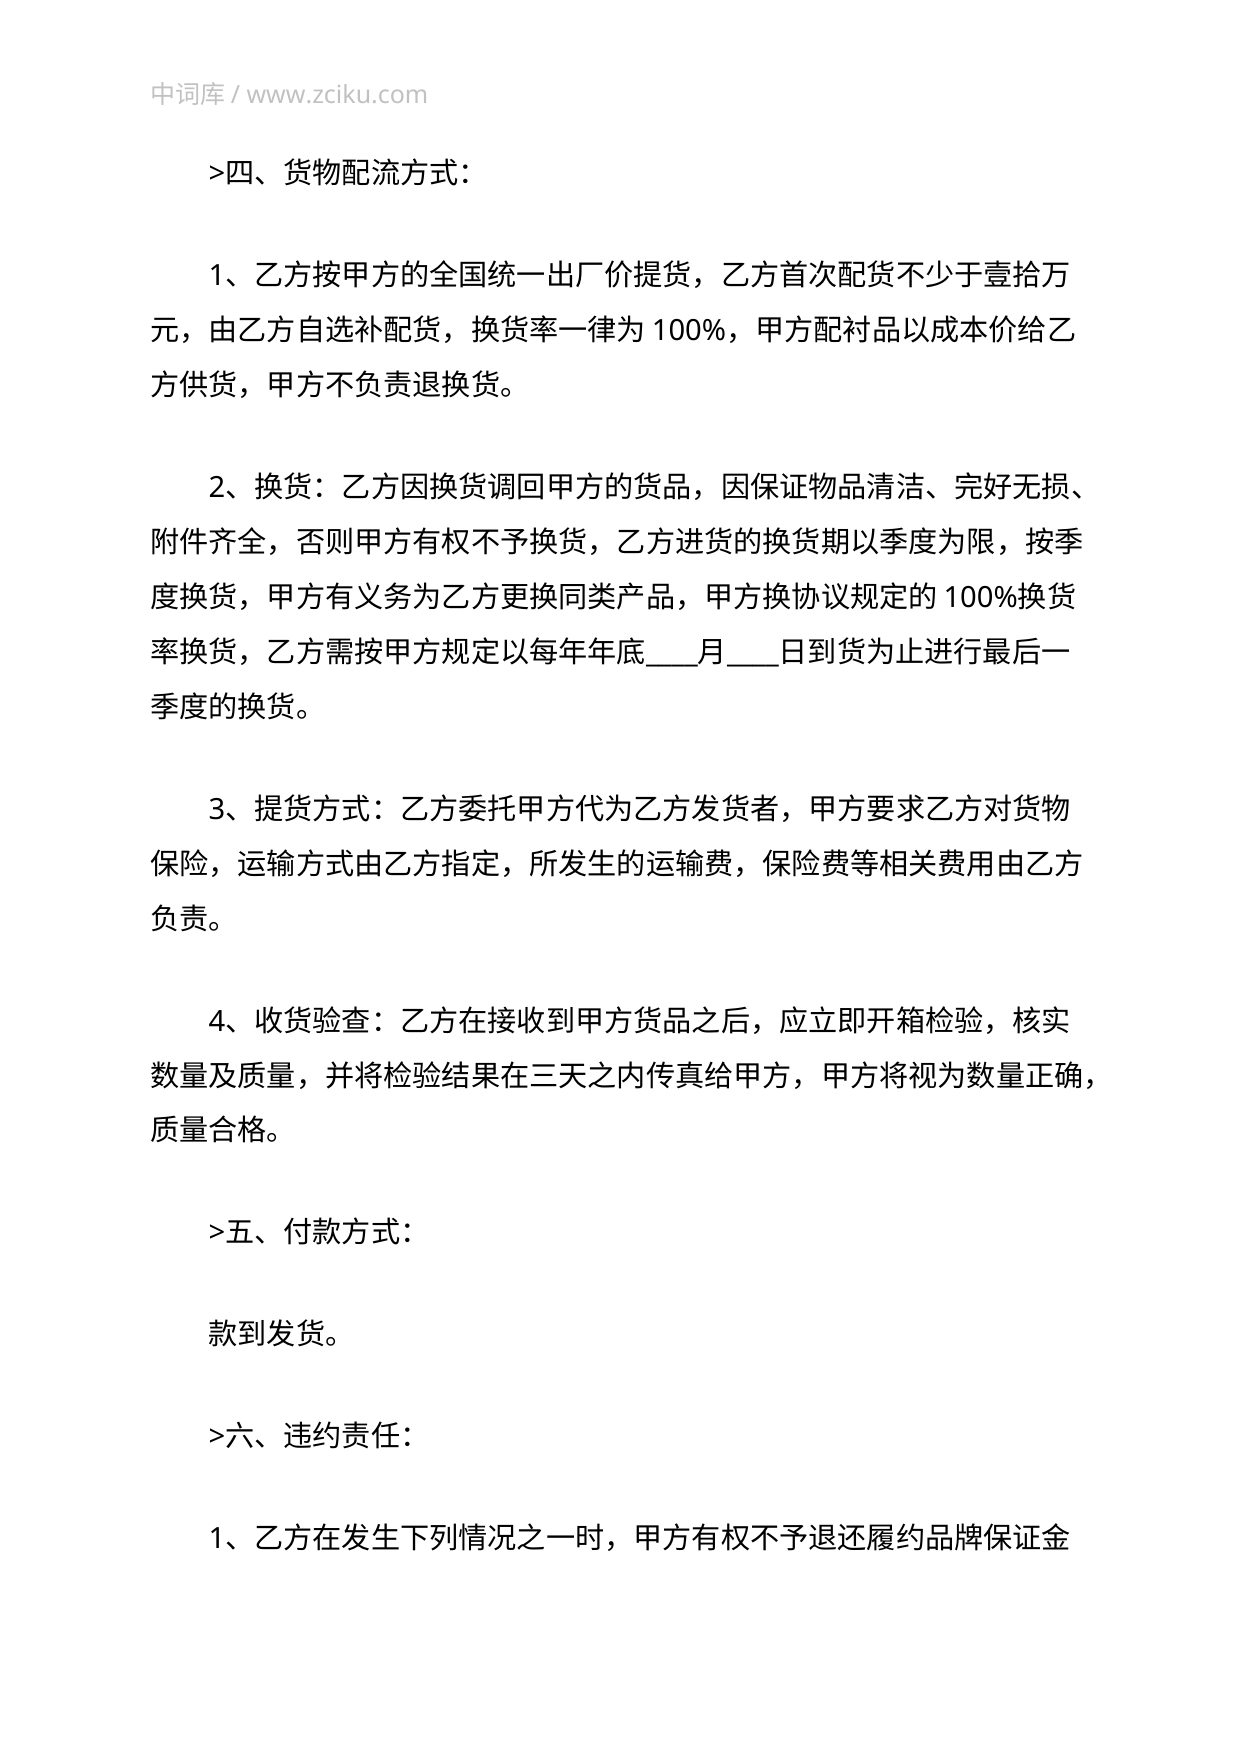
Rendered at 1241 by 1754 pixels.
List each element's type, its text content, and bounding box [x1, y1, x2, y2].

text >四、货物配流方式： [150, 150, 1090, 192]
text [150, 1514, 1090, 1557]
text 1、乙方按甲方的全国统一出厂价提货，乙方首次配货不少于壹拾万元，由乙方自选补配货，换货率一律为100%，甲方配衬品以成本价给乙方供货，甲方不负责退换货。 [150, 252, 1090, 404]
text 4、收货验查：乙方在接收到甲方货品之后，应立即开箱检验，核实数量及质量，并将检验结果在三天之内传真给甲方，甲方将视为数量正确，质量合格。 [150, 997, 1090, 1149]
text 3、提货方式：乙方委托甲方代为乙方发货者，甲方要求乙方对货物保险，运输方式由乙方指定，所发生的运输费，保险费等相关费用由乙方负责。 [150, 785, 1090, 938]
text >五、付款方式： [150, 1209, 1090, 1251]
text 款到发货。 [150, 1311, 1090, 1353]
text 2、换货：乙方因换货调回甲方的货品，因保证物品清洁、完好无损、附件齐全，否则甲方有权不予换货，乙方进货的换货期以季度为限，按季度换货，甲方有义务为乙方更换同类产品，甲方换协议规定的100%换货率换货，乙方需按甲方规定以每年年底____月____日到货为止进行最后一季度的换货。 [150, 464, 1090, 726]
text >六、违约责任： [150, 1412, 1090, 1455]
